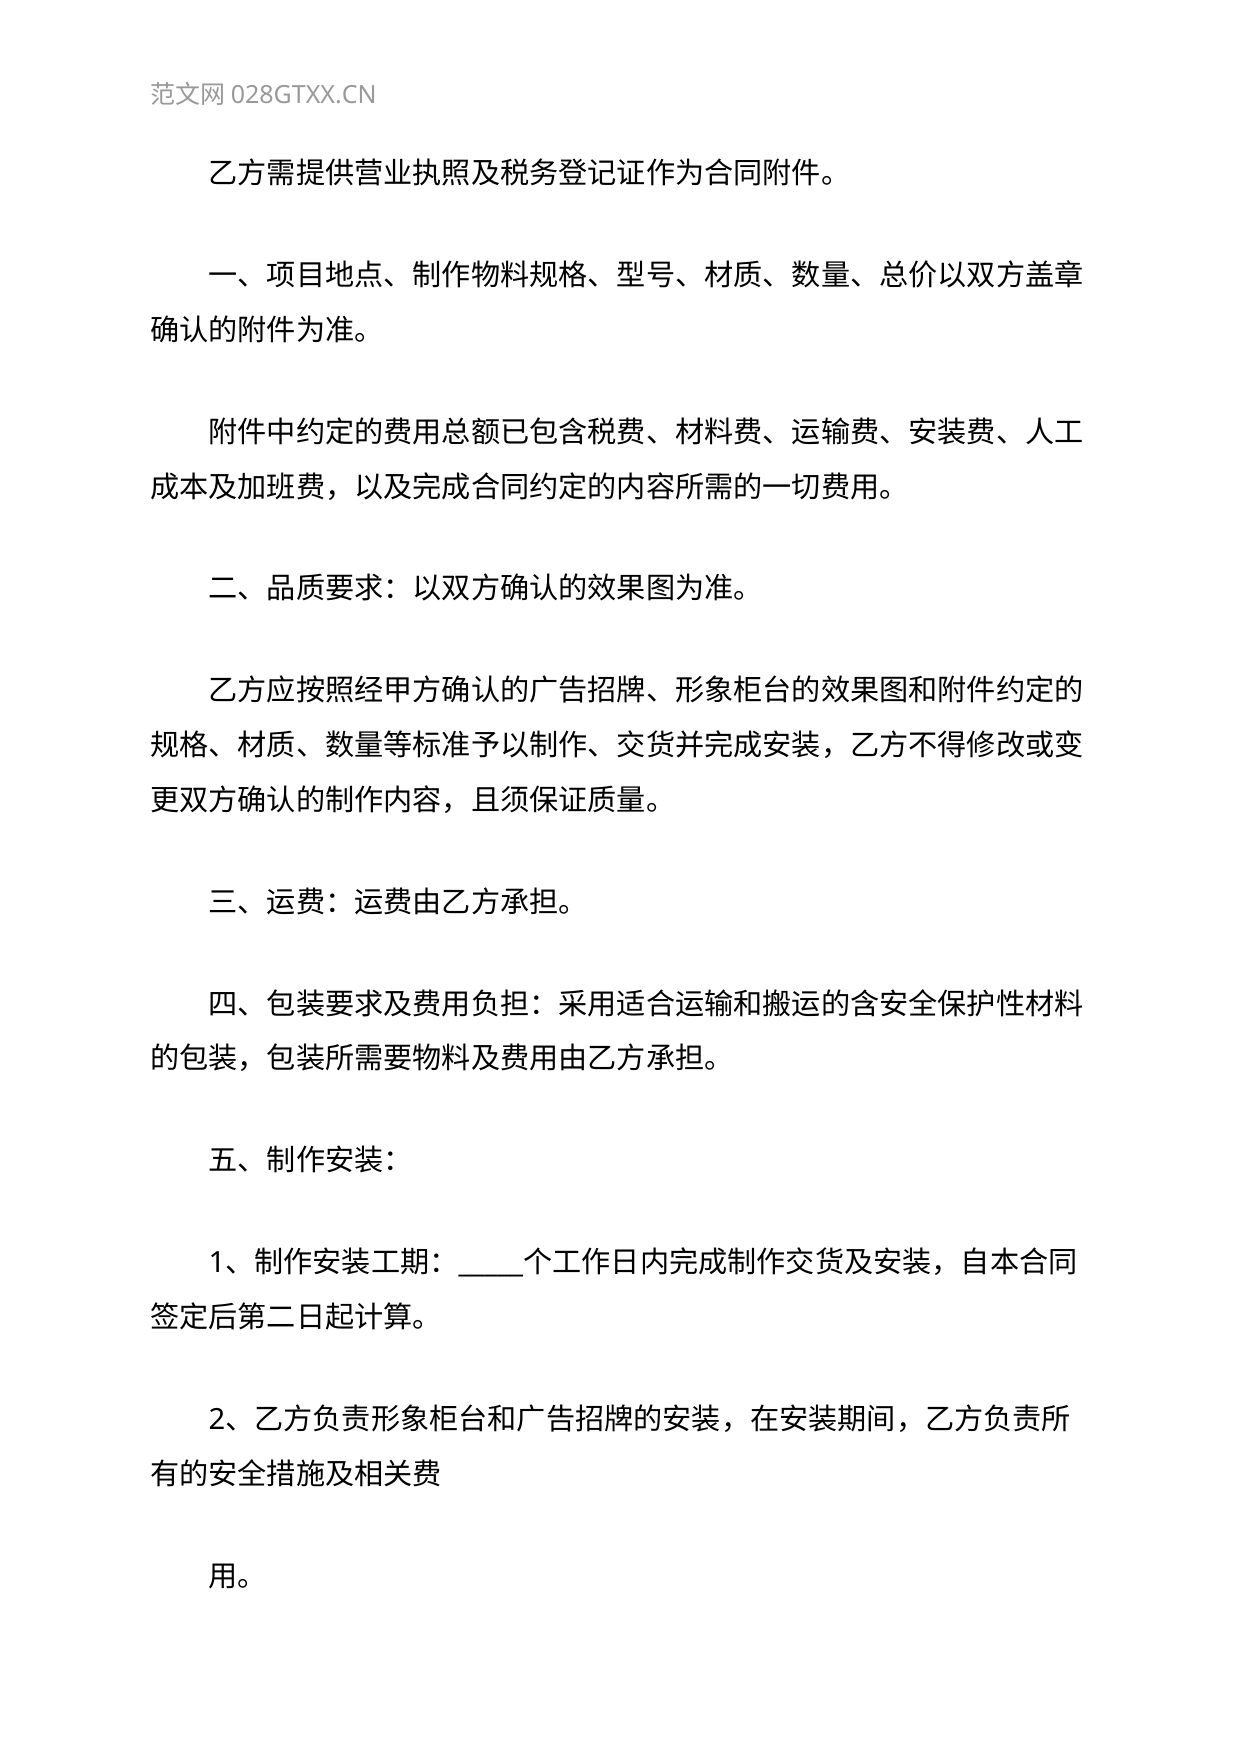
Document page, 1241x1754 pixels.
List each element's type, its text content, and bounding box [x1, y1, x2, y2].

text 2、乙方负责形象柜台和广告招牌的安装，在安装期间，乙方负责所有的安全措施及相关费 [150, 1395, 1090, 1493]
text 1、制作安装工期：_____个工作日内完成制作交货及安装，自本合同签定后第二日起计算。 [150, 1239, 1090, 1336]
text 五、制作安装： [150, 1137, 1090, 1179]
text 二、品质要求：以双方确认的效果图为准。 [150, 565, 1090, 607]
text 四、包装要求及费用负担：采用适合运输和搬运的含安全保护性材料的包装，包装所需要物料及费用由乙方承担。 [150, 980, 1090, 1077]
text 用。 [150, 1552, 1090, 1594]
text 乙方应按照经甲方确认的广告招牌、形象柜台的效果图和附件约定的规格、材质、数量等标准予以制作、交货并完成安装，乙方不得修改或变更双方确认的制作内容，且须保证质量。 [150, 667, 1090, 819]
text 三、运费：运费由乙方承担。 [150, 878, 1090, 921]
text 附件中约定的费用总额已包含税费、材料费、运输费、安装费、人工成本及加班费，以及完成合同约定的内容所需的一切费用。 [150, 408, 1090, 506]
text 一、项目地点、制作物料规格、型号、材质、数量、总价以双方盖章确认的附件为准。 [150, 252, 1090, 349]
text 乙方需提供营业执照及税务登记证作为合同附件。 [150, 150, 1090, 192]
